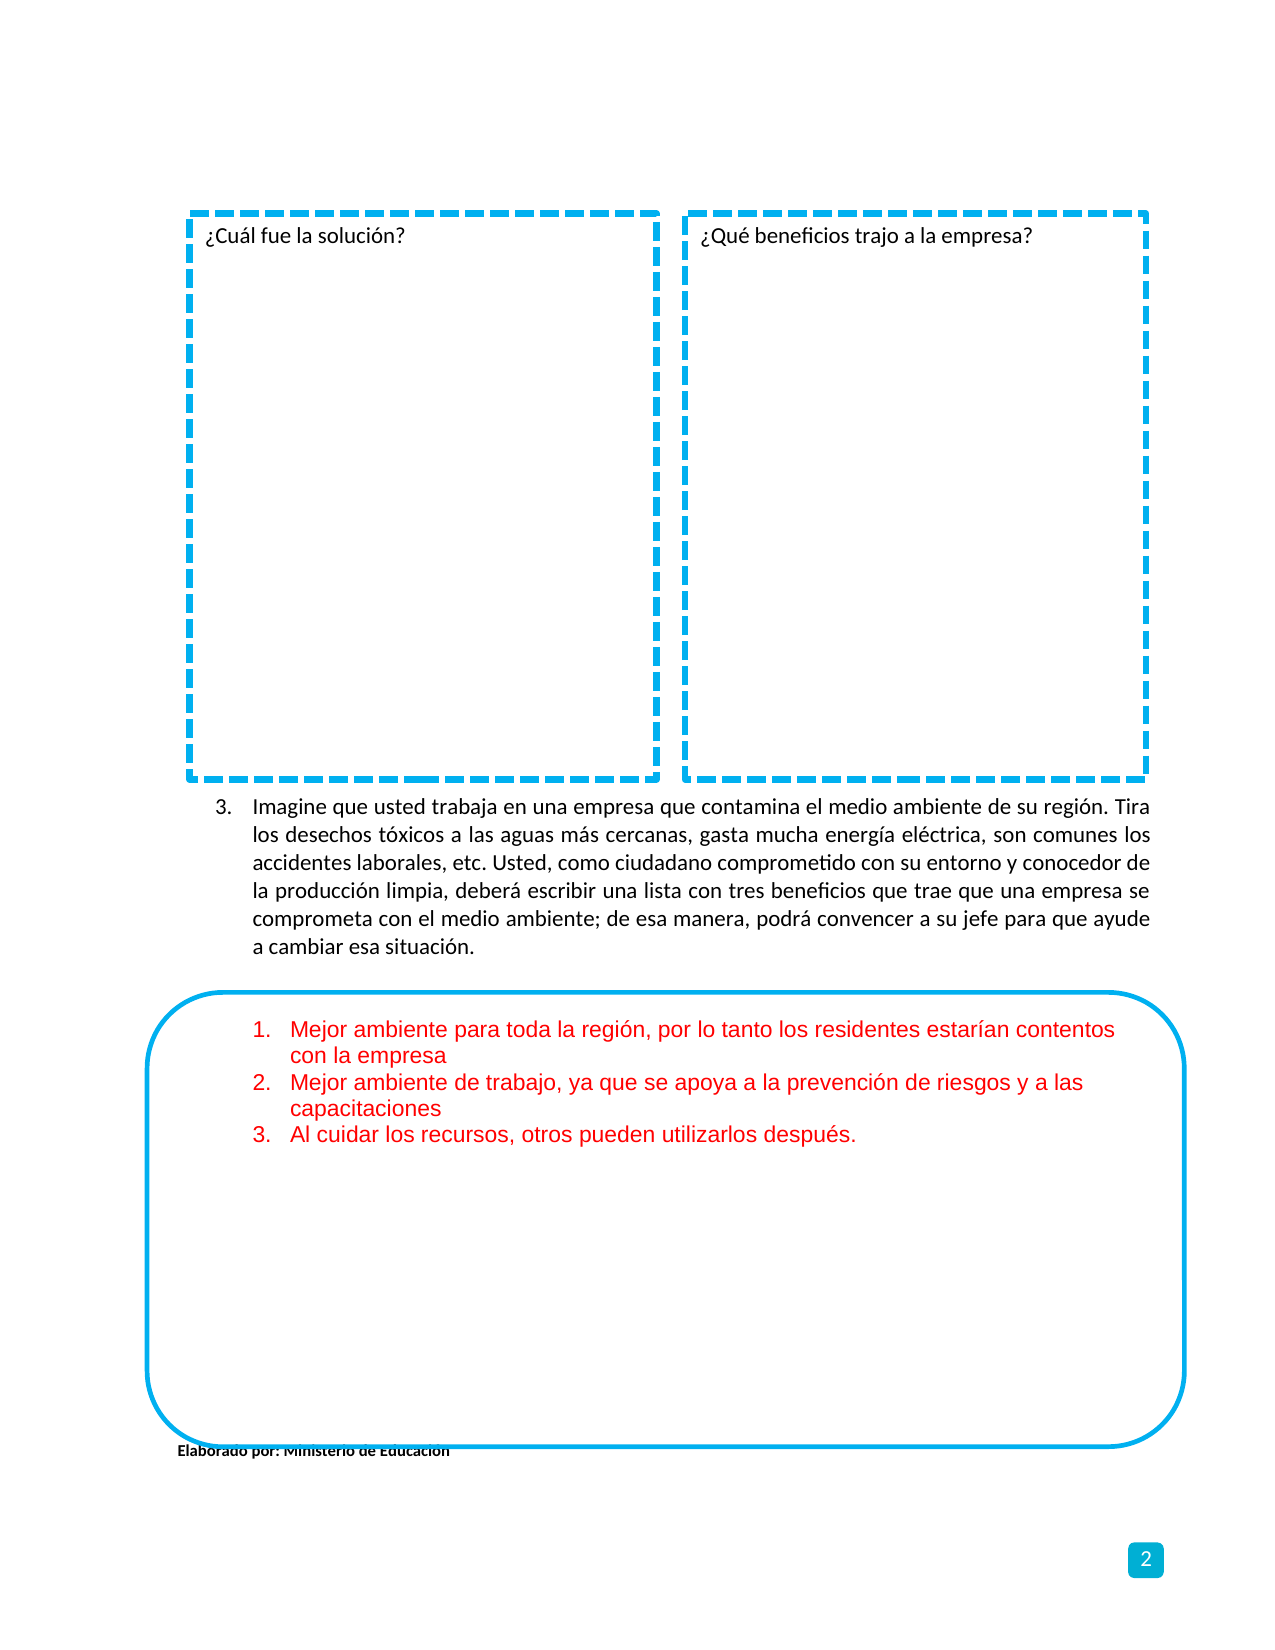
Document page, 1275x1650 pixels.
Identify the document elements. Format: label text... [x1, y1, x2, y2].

list Imagine que usted trabaja en una empresa que contamina el medio ambiente de su región. Tira los desechos tóxicos a las aguas más cercanas, gasta mucha energía eléctrica, son comunes los accidentes laborales, etc. Usted, como ciudadano comprometido con su entorno y conocedor de la producción limpia, deberá escribir una lista con tres beneficios que trae que una empresa se comprometa con el medio ambiente; de esa manera, podrá convencer a su jefe para que ayude a cambiar esa situación. [215, 792, 1152, 960]
text Elaborado por: Ministerio de Educación [177, 1440, 1270, 1461]
list Mejor ambiente para toda la región, por lo tanto los residentes estarían contentos con la empresa [252, 1016, 1152, 1068]
list Al cuidar los recursos, otros pueden utilizarlos después. [252, 1121, 1152, 1148]
list Mejor ambiente de trabajo, ya que se apoya a la prevención de riesgos y a las capacitaciones [252, 1068, 1152, 1121]
